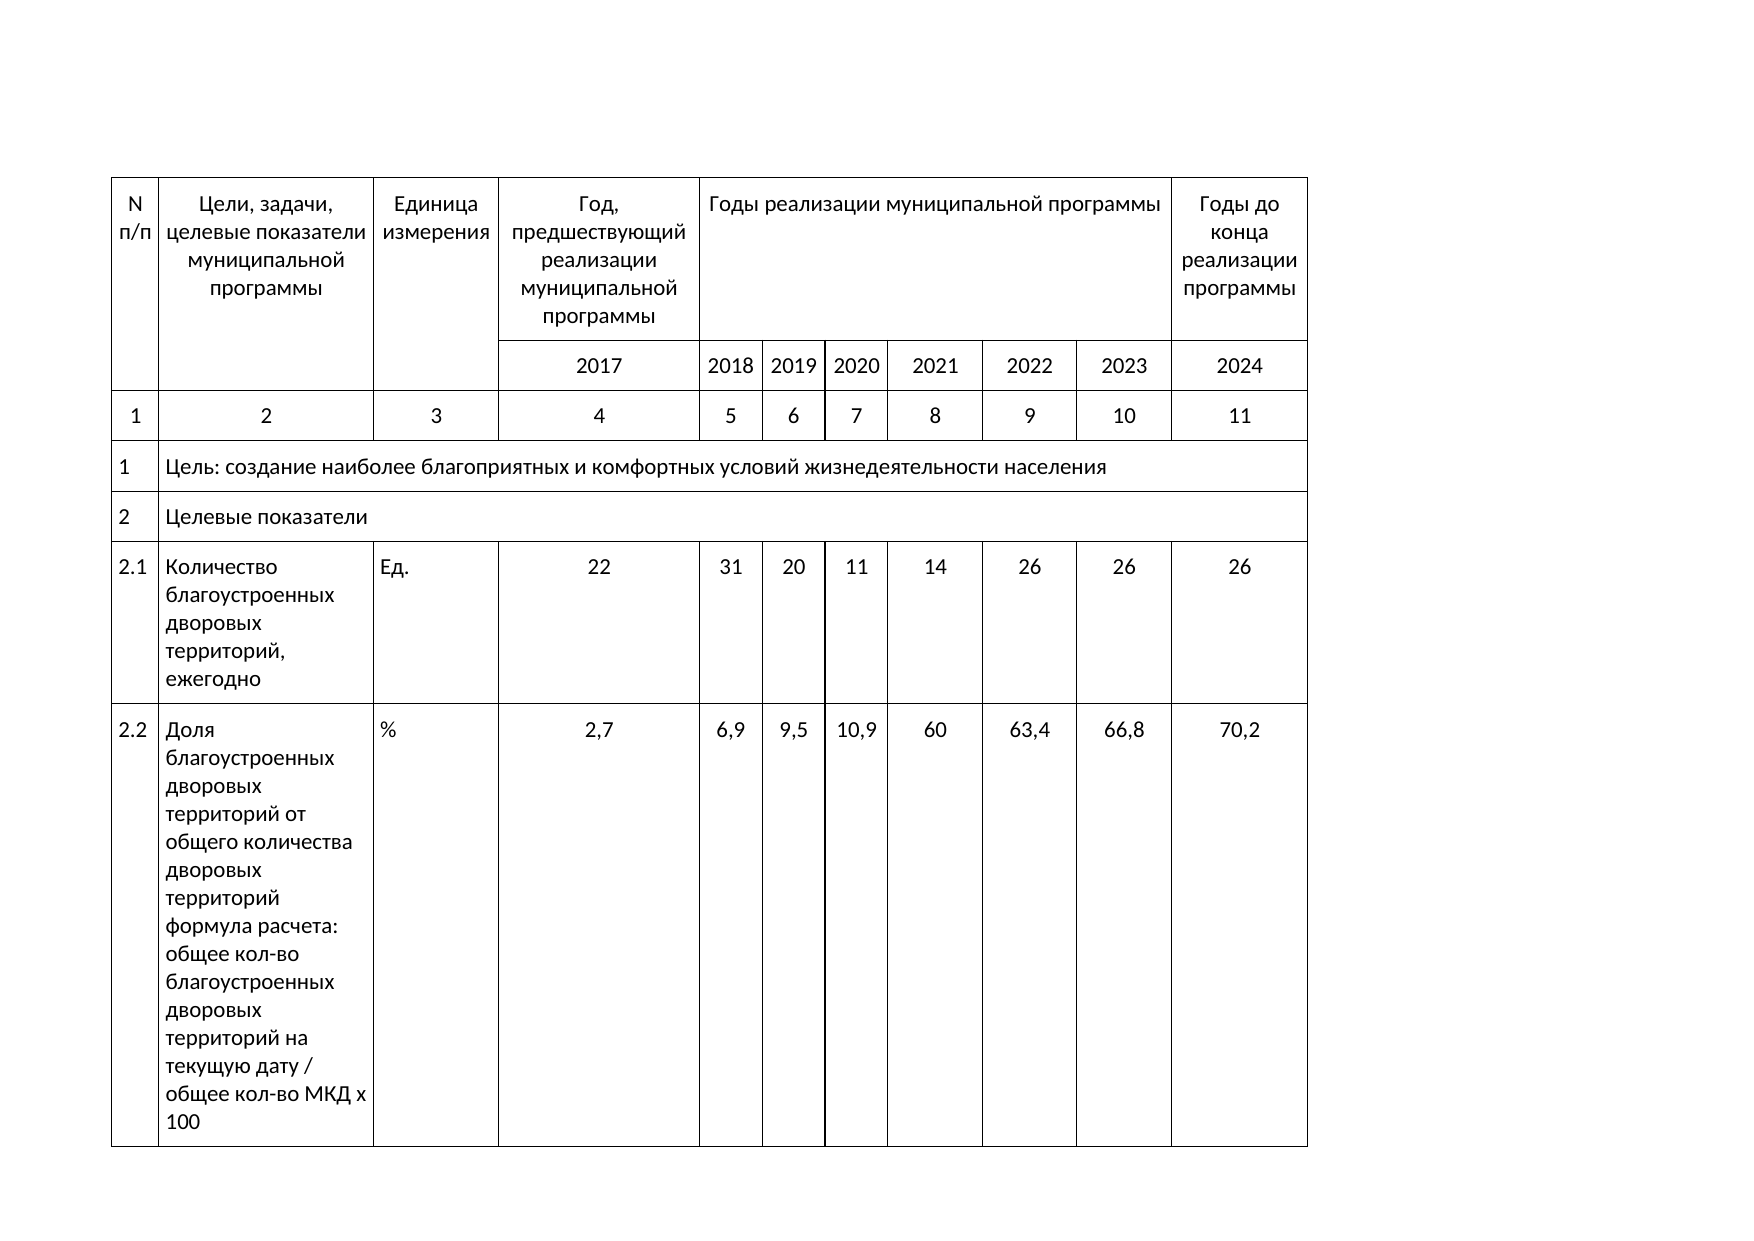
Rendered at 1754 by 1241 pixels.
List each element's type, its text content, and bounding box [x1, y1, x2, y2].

table_cell 26 [983, 542, 1076, 703]
table_header Годы реализации муниципальной программы [700, 178, 1171, 339]
table_cell 22 [499, 542, 699, 703]
table_cell 5 [700, 391, 762, 440]
table_header Единица измерения [374, 178, 498, 390]
table_cell 9 [983, 391, 1076, 440]
table_cell 26 [1077, 542, 1171, 703]
table_cell 10 [1077, 391, 1171, 440]
table_cell Цель: создание наиболее благоприятных и комфортных условий жизнедеятельности населения [159, 441, 1307, 491]
table_cell 4 [499, 391, 699, 440]
table_cell 14 [888, 542, 982, 703]
table_cell 10,9 [826, 704, 887, 1146]
table_cell 26 [1172, 542, 1307, 703]
table_cell 2.2 [112, 704, 158, 1146]
table_cell 70,2 [1172, 704, 1307, 1146]
table_cell Доля благоустроенных дворовых территорий от общего количества дворовых территорий формула расчета: общее кол-во благоустроенных дворовых территорий на текущую дату / общее кол-во МКД x 100 [159, 704, 373, 1146]
table_header N п/п [112, 178, 158, 390]
table_header Цели, задачи, целевые показатели муниципальной программы [159, 178, 373, 390]
table_cell 8 [888, 391, 982, 440]
table_cell 2017 [499, 341, 699, 390]
table_cell 2018 [700, 341, 762, 390]
table_cell 3 [374, 391, 498, 440]
table_cell 1 [112, 391, 158, 440]
table_cell 9,5 [763, 704, 824, 1146]
table_cell % [374, 704, 498, 1146]
table_cell Целевые показатели [159, 492, 1307, 541]
table_cell 1 [112, 441, 158, 491]
table_cell 11 [1172, 391, 1307, 440]
table_header Годы до конца реализации программы [1172, 178, 1307, 339]
table_cell 20 [763, 542, 824, 703]
table_cell 66,8 [1077, 704, 1171, 1146]
table_cell Ед. [374, 542, 498, 703]
table_cell 2023 [1077, 341, 1171, 390]
table_cell 2,7 [499, 704, 699, 1146]
table_cell 2 [159, 391, 373, 440]
table_cell 2021 [888, 341, 982, 390]
table_cell 31 [700, 542, 762, 703]
table_cell 7 [826, 391, 887, 440]
table_cell 2022 [983, 341, 1076, 390]
table_cell 60 [888, 704, 982, 1146]
table_cell 2024 [1172, 341, 1307, 390]
table_header Год, предшествующий реализации муниципальной программы [499, 178, 699, 339]
table_cell 6,9 [700, 704, 762, 1146]
table_cell Количество благоустроенных дворовых территорий, ежегодно [159, 542, 373, 703]
table_cell 63,4 [983, 704, 1076, 1146]
table_cell 11 [826, 542, 887, 703]
table_cell 2.1 [112, 542, 158, 703]
table_cell 2019 [763, 341, 824, 390]
table_cell 2 [112, 492, 158, 541]
table_cell 2020 [826, 341, 887, 390]
table_cell 6 [763, 391, 824, 440]
